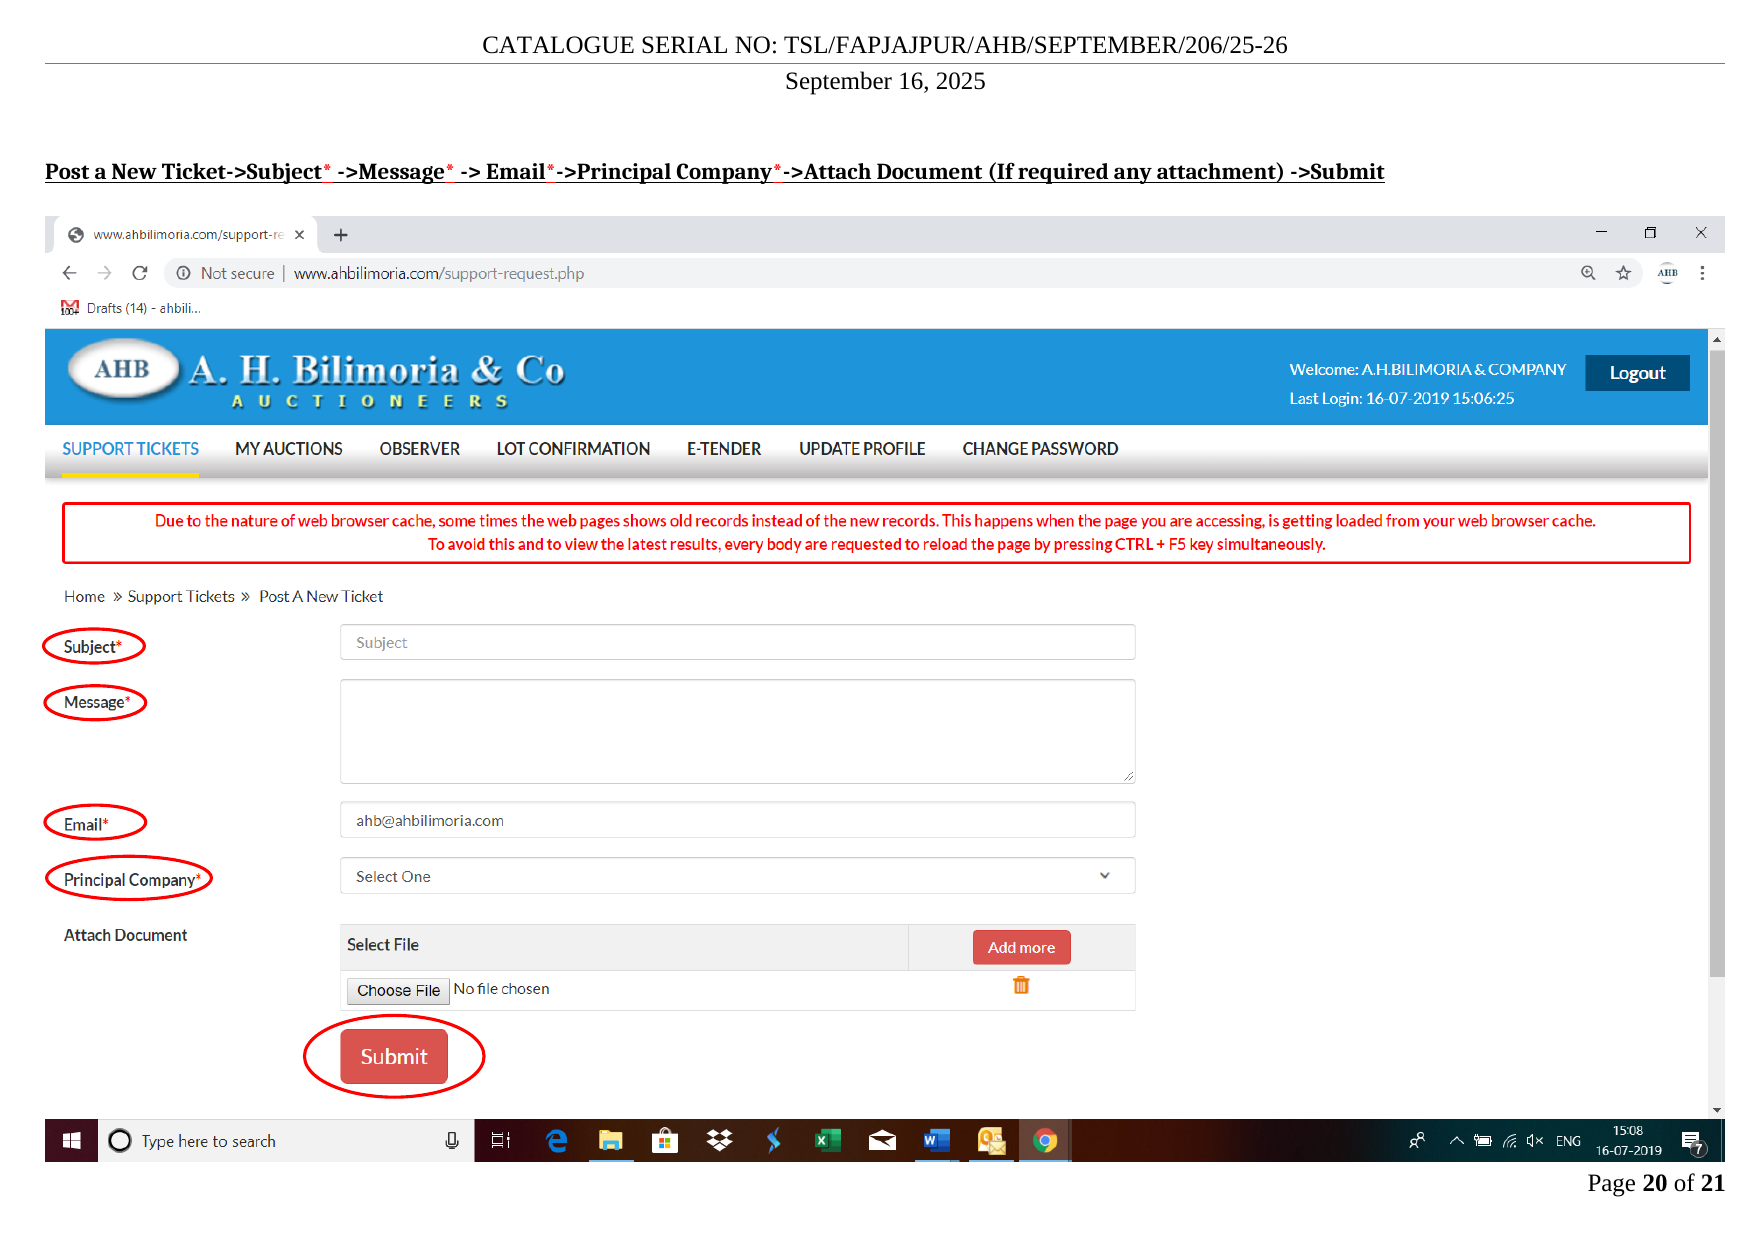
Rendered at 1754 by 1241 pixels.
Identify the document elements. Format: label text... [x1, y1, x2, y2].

picture [45, 216, 1725, 1162]
picture [47, 807, 143, 837]
picture [47, 688, 144, 718]
text Post a New Ticket->Subject* ->Message* -> Email*->Principal Company*->Attach Document (If required any attachment) ->Submit [45, 159, 1725, 185]
picture [46, 631, 142, 661]
picture [49, 858, 209, 898]
